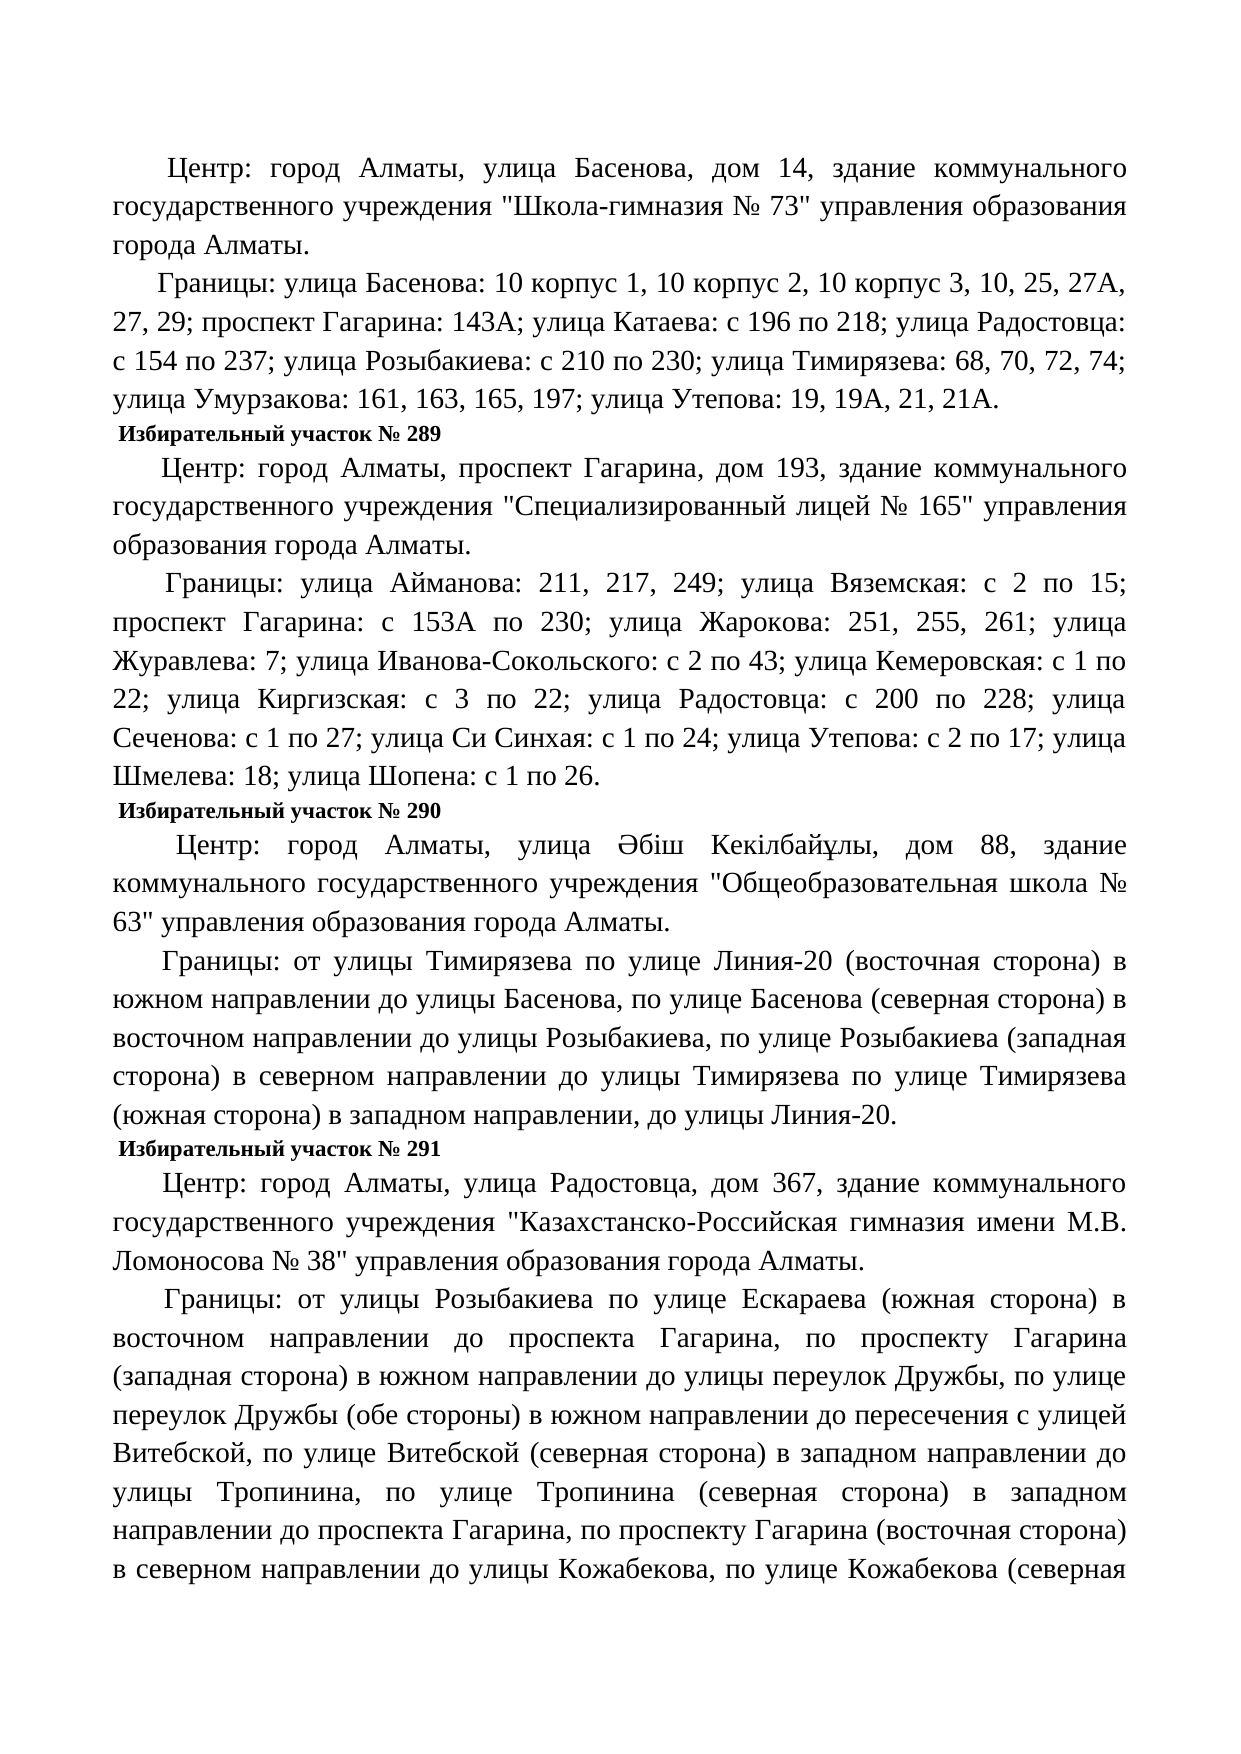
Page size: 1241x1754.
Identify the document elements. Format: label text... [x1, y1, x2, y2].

text Избирательный участок № 290 [112, 797, 1128, 823]
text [112, 1281, 1128, 1584]
text Границы: от улицы Тимирязева по улице Линия-20 (восточная сторона) в южном направлении до улицы Басенова, по улице Басенова (северная сторона) в восточном направлении до улицы Розыбакиева, по улице Розыбакиева (западная сторона) в северном направлении до улицы Тимирязева по улице Тимирязева (южная сторона) в западном направлении, до улицы Линия-20. [112, 943, 1128, 1130]
text Центр: город Алматы, улица Радостовца, дом 367, здание коммунального государственного учреждения "Казахстанско-Российская гимназия имени М.В. Ломоносова № 38" управления образования города Алматы. [112, 1166, 1128, 1276]
text Границы: улица Айманова: 211, 217, 249; улица Вяземская: с 2 по 15; проспект Гагарина: с 153А по 230; улица Жарокова: 251, 255, 261; улица Журавлева: 7; улица Иванова-Сокольского: с 2 по 43; улица Кемеровская: с 1 по 22; улица Киргизская: с 3 по 22; улица Радостовца: с 200 по 228; улица Сеченова: с 1 по 27; улица Си Синхая: с 1 по 24; улица Утепова: с 2 по 17; улица Шмелева: 18; улица Шопена: с 1 по 26. [112, 566, 1128, 792]
text Центр: город Алматы, проспект Гагарина, дом 193, здание коммунального государственного учреждения "Специализированный лицей № 165" управления образования города Алматы. [112, 450, 1128, 561]
text Центр: город Алматы, улица Басенова, дом 14, здание коммунального государственного учреждения "Школа-гимназия № 73" управления образования города Алматы. [112, 150, 1128, 261]
text Избирательный участок № 291 [112, 1135, 1128, 1162]
text Границы: улица Басенова: 10 корпус 1, 10 корпус 2, 10 корпус 3, 10, 25, 27А, 27, 29; проспект Гагарина: 143А; улица Катаева: с 196 по 218; улица Радостовца: с 154 по 237; улица Розыбакиева: с 210 по 230; улица Тимирязева: 68, 70, 72, 74; улица Умурзакова: 161, 163, 165, 197; улица Утепова: 19, 19А, 21, 21А. [112, 266, 1128, 415]
text Избирательный участок № 289 [112, 420, 1128, 446]
text Центр: город Алматы, улица Әбіш Кекілбайұлы, дом 88, здание коммунального государственного учреждения "Общеобразовательная школа № 63" управления образования города Алматы. [112, 827, 1128, 938]
